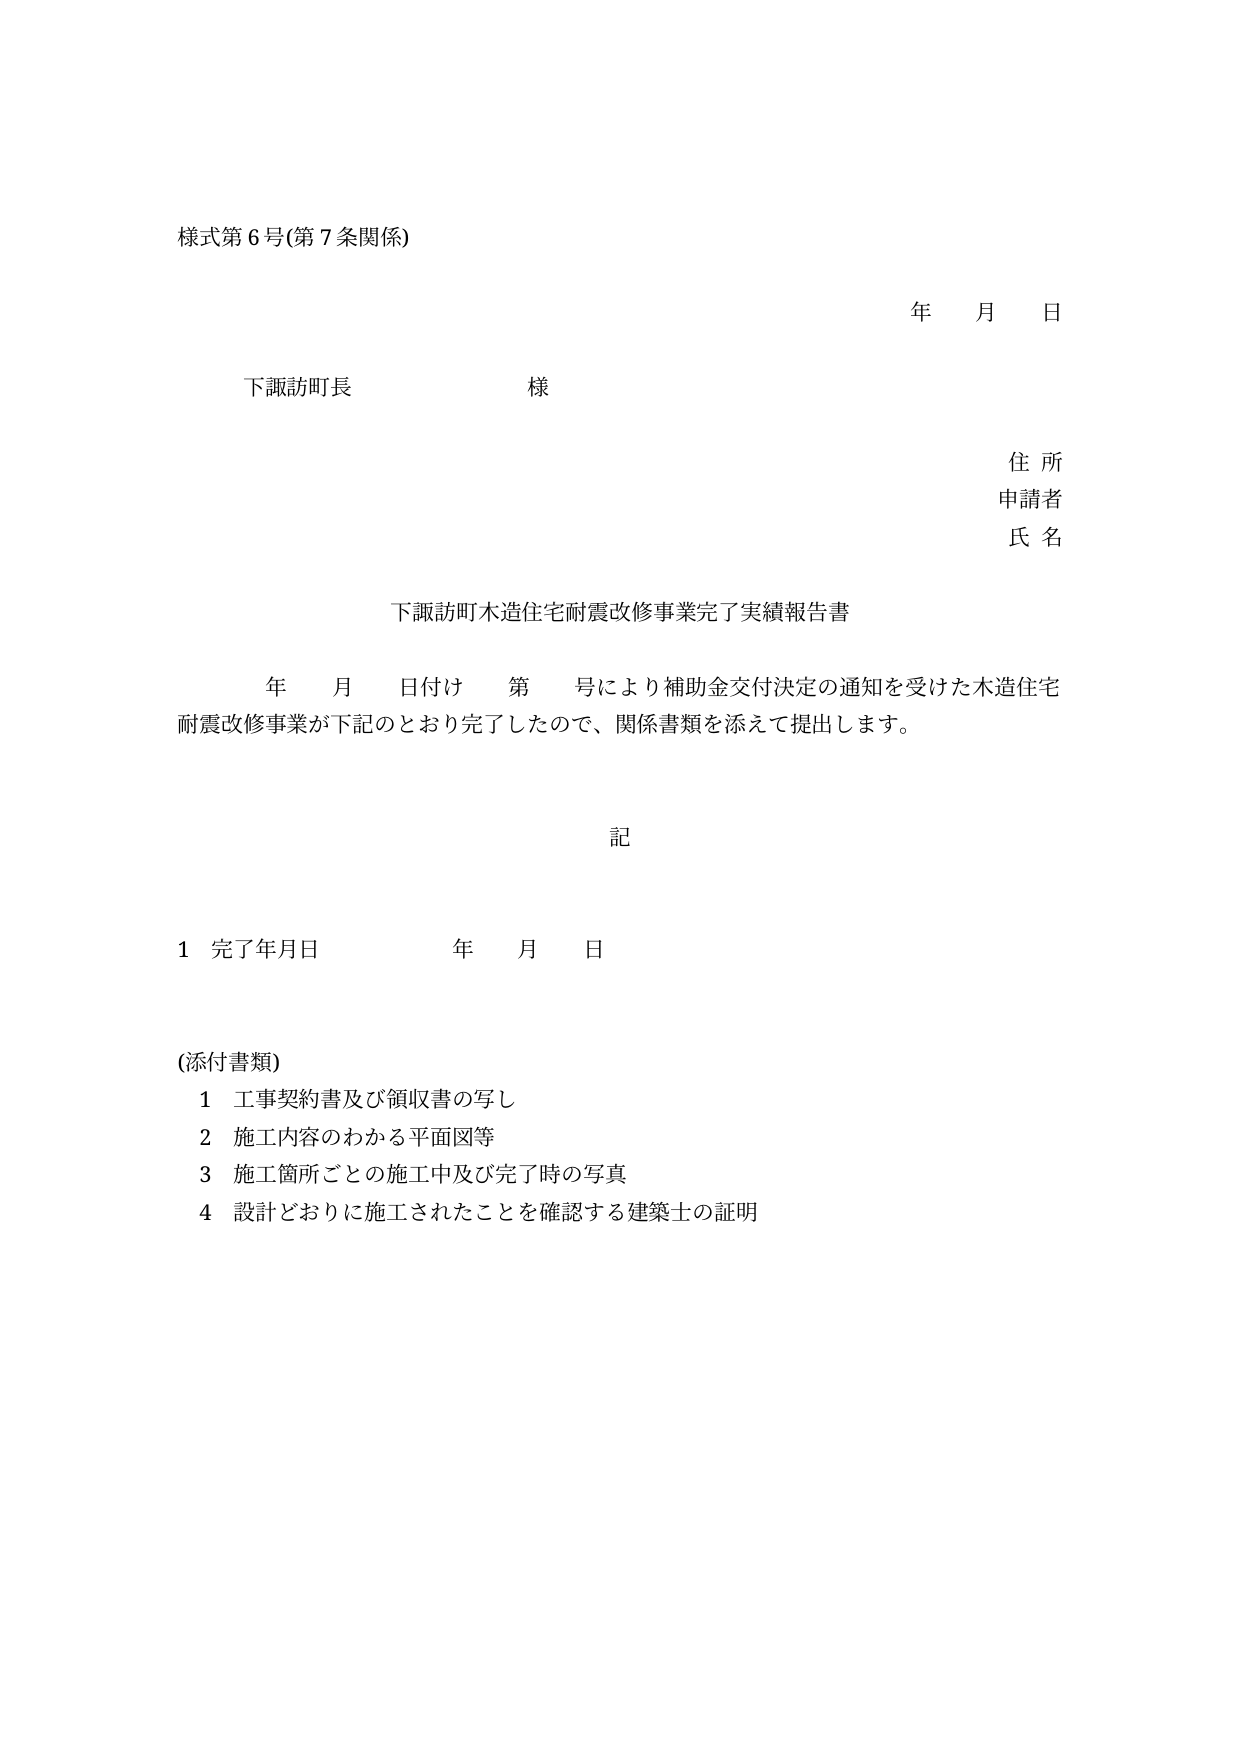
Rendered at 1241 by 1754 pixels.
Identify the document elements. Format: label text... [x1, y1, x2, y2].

text 申請者 [177, 479, 1063, 517]
text 1 工事契約書及び領収書の写し [177, 1079, 1063, 1117]
text 記 [177, 817, 1063, 854]
text 2 施工内容のわかる平面図等 [177, 1117, 1063, 1154]
text 下諏訪町長 様 [177, 367, 1063, 404]
text 3 施工箇所ごとの施工中及び完了時の写真 [177, 1154, 1063, 1192]
text 1 完了年月日 年 月 日 [177, 929, 1063, 967]
text 氏名 [177, 517, 1063, 554]
text 様式第6号(第7条関係) [177, 217, 1063, 254]
text 下諏訪町木造住宅耐震改修事業完了実績報告書 [177, 592, 1063, 629]
text 年 月 日 [177, 292, 1063, 329]
text 4 設計どおりに施工されたことを確認する建築士の証明 [177, 1192, 1063, 1229]
text 住所 [177, 442, 1063, 479]
text (添付書類) [177, 1042, 1063, 1079]
text 年 月 日付け 第 号により補助金交付決定の通知を受けた木造住宅耐震改修事業が下記のとおり完了したので、関係書類を添えて提出します。 [177, 667, 1063, 742]
